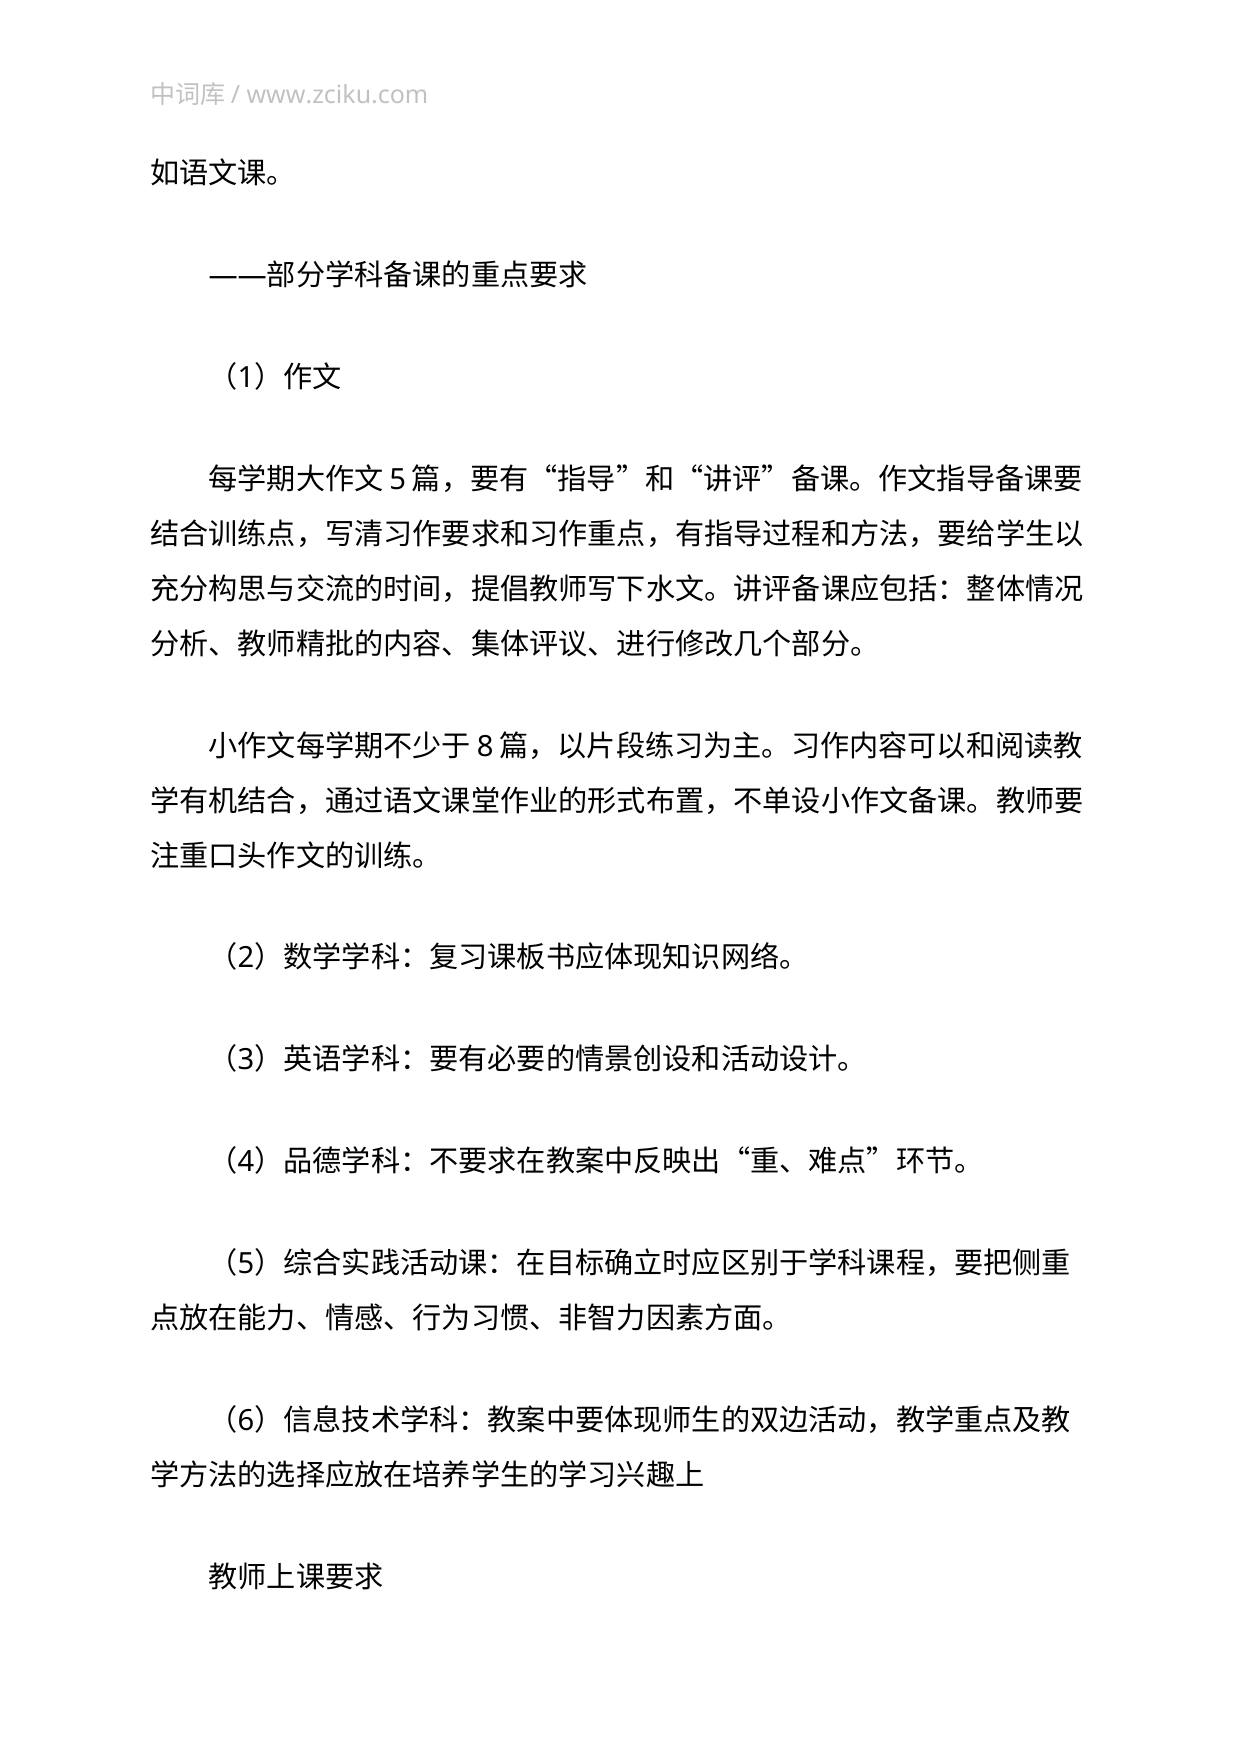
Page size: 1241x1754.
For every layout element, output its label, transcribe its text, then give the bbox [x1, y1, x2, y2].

text 小作文每学期不少于8篇，以片段练习为主。习作内容可以和阅读教学有机结合，通过语文课堂作业的形式布置，不单设小作文备课。教师要注重口头作文的训练。 [150, 722, 1090, 874]
text 教师上课要求 [150, 1553, 1090, 1596]
text （4）品德学科：不要求在教案中反映出“重、难点”环节。 [150, 1138, 1090, 1180]
text （1）作文 [150, 354, 1090, 396]
text 每学期大作文5篇，要有“指导”和“讲评”备课。作文指导备课要结合训练点，写清习作要求和习作重点，有指导过程和方法，要给学生以充分构思与交流的时间，提倡教师写下水文。讲评备课应包括：整体情况分析、教师精批的内容、集体评议、进行修改几个部分。 [150, 456, 1090, 663]
text （5）综合实践活动课：在目标确立时应区别于学科课程，要把侧重点放在能力、情感、行为习惯、非智力因素方面。 [150, 1240, 1090, 1337]
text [150, 150, 1090, 192]
text （6）信息技术学科：教案中要体现师生的双边活动，教学重点及教学方法的选择应放在培养学生的学习兴趣上 [150, 1397, 1090, 1494]
text ——部分学科备课的重点要求 [150, 252, 1090, 294]
text （2）数学学科：复习课板书应体现知识网络。 [150, 934, 1090, 976]
text （3）英语学科：要有必要的情景创设和活动设计。 [150, 1036, 1090, 1078]
